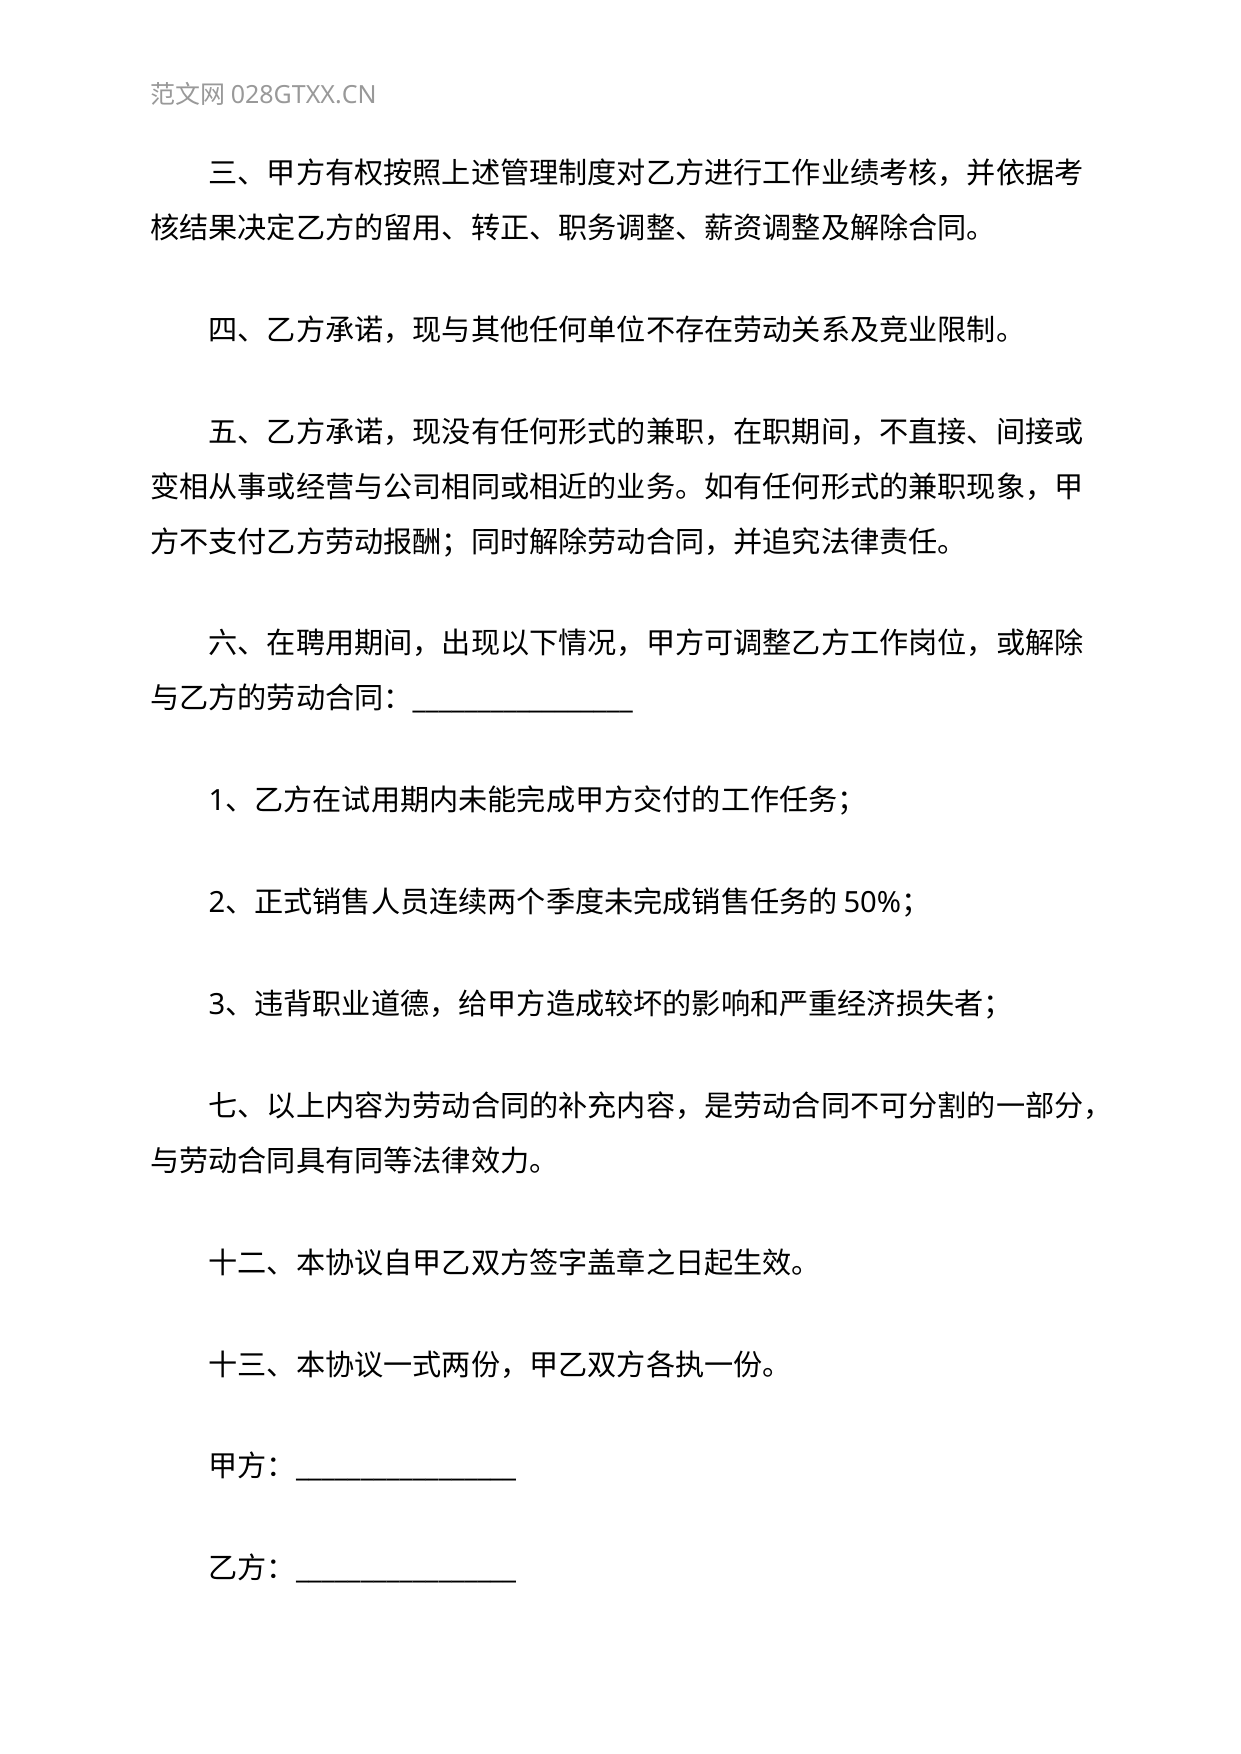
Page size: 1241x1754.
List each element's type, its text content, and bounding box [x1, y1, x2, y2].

text 1、乙方在试用期内未能完成甲方交付的工作任务； [150, 777, 1090, 819]
text 十二、本协议自甲乙双方签字盖章之日起生效。 [150, 1239, 1090, 1282]
text 3、违背职业道德，给甲方造成较坏的影响和严重经济损失者； [150, 981, 1090, 1023]
text 三、甲方有权按照上述管理制度对乙方进行工作业绩考核，并依据考核结果决定乙方的留用、转正、职务调整、薪资调整及解除合同。 [150, 150, 1090, 247]
text 甲方：_________________ [150, 1443, 1090, 1485]
text 2、正式销售人员连续两个季度未完成销售任务的50%； [150, 879, 1090, 921]
text 六、在聘用期间，出现以下情况，甲方可调整乙方工作岗位，或解除与乙方的劳动合同：_________________ [150, 620, 1090, 717]
text 四、乙方承诺，现与其他任何单位不存在劳动关系及竞业限制。 [150, 307, 1090, 349]
text 五、乙方承诺，现没有任何形式的兼职，在职期间，不直接、间接或变相从事或经营与公司相同或相近的业务。如有任何形式的兼职现象，甲方不支付乙方劳动报酬；同时解除劳动合同，并追究法律责任。 [150, 408, 1090, 561]
text 七、以上内容为劳动合同的补充内容，是劳动合同不可分割的一部分，与劳动合同具有同等法律效力。 [150, 1083, 1090, 1180]
text 乙方：_________________ [150, 1545, 1090, 1587]
text 十三、本协议一式两份，甲乙双方各执一份。 [150, 1341, 1090, 1383]
